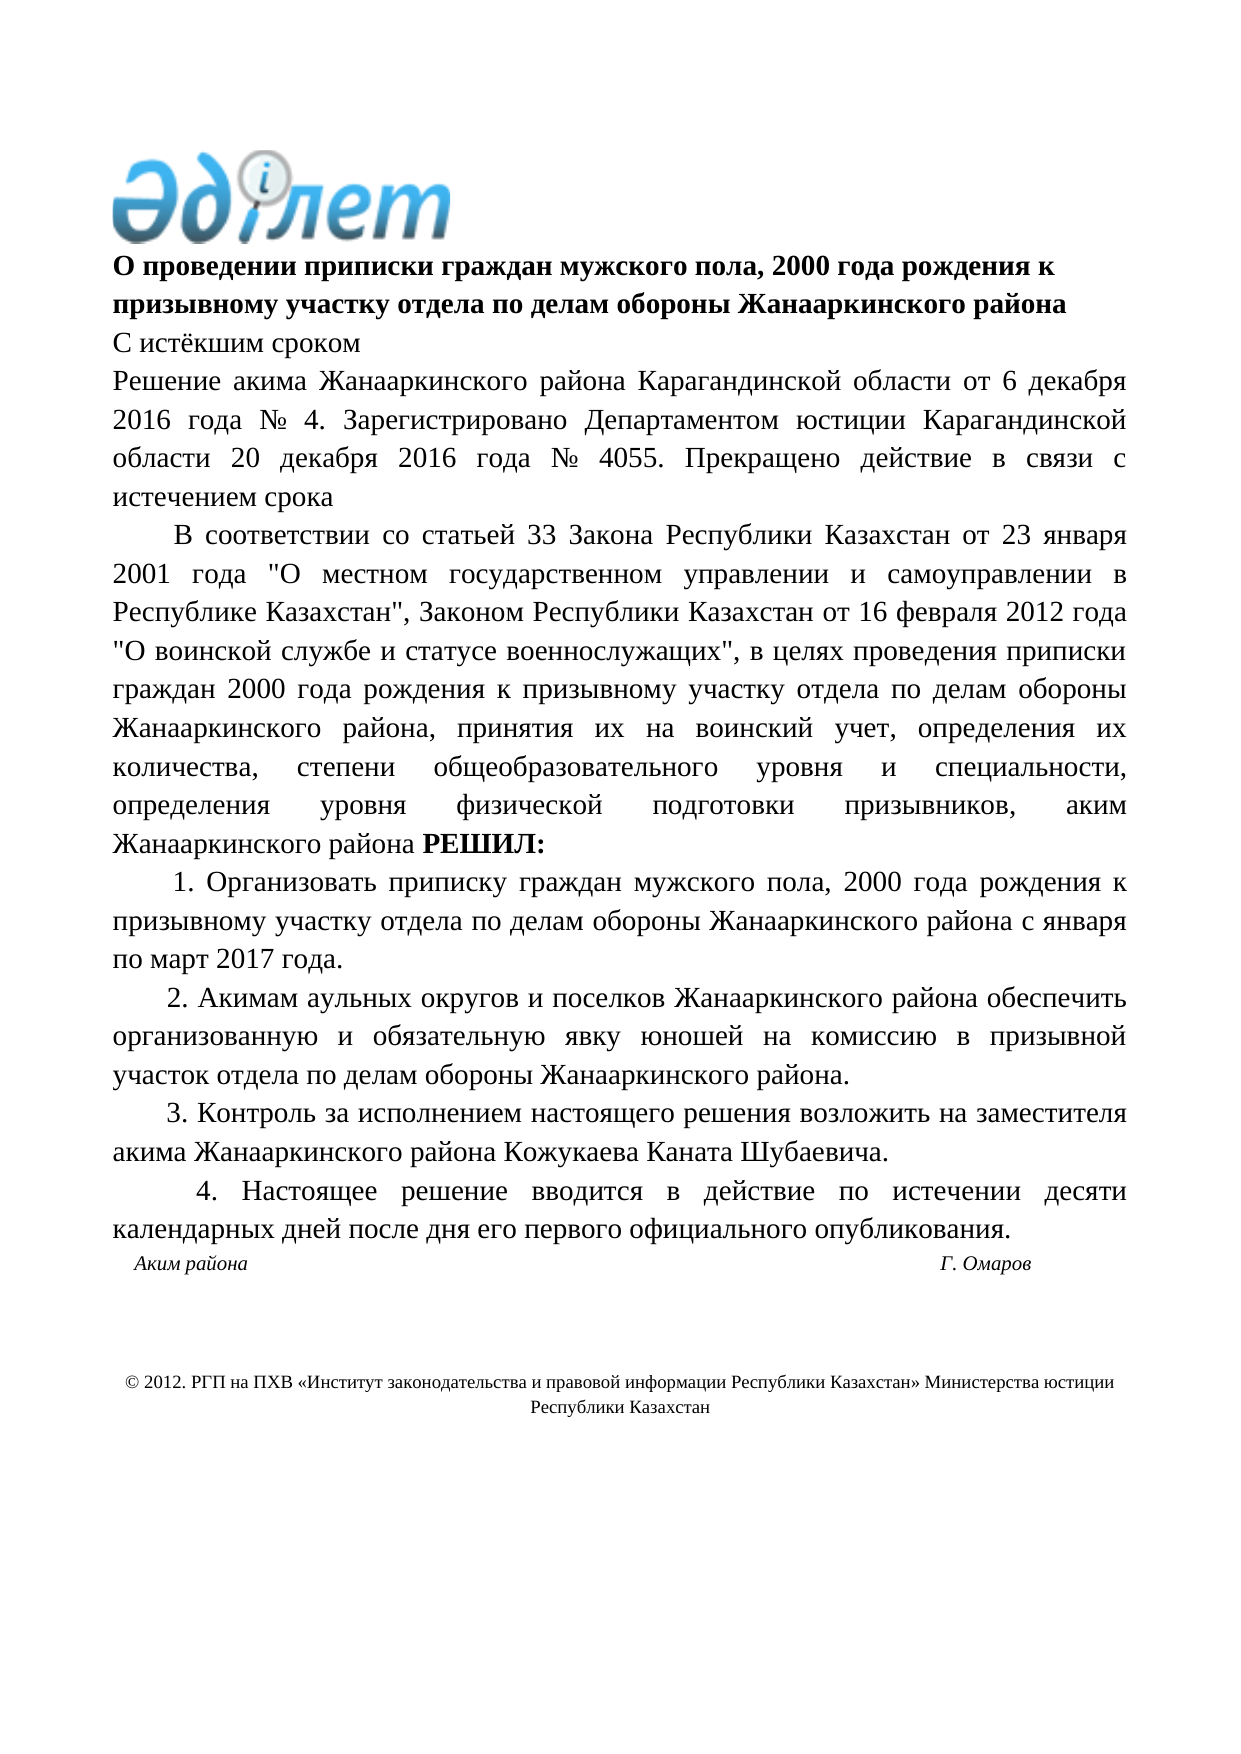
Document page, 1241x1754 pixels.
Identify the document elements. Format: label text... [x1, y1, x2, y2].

text Решение акима Жанааркинского района Карагандинской области от 6 декабря 2016 года № 4. Зарегистрировано Департаментом юстиции Карагандинской области 20 декабря 2016 года № 4055. Прекращено действие в связи с истечением срока [112, 363, 1128, 512]
picture [112, 150, 451, 244]
text В соответствии со статьей 33 Закона Республики Казахстан от 23 января 2001 года "О местном государственном управлении и самоуправлении в Республике Казахстан", Законом Республики Казахстан от 16 февраля 2012 года "О воинской службе и статусе военнослужащих", в целях проведения приписки граждан 2000 года рождения к призывному участку отдела по делам обороны Жанааркинского района, принятия их на воинский учет, определения их количества, степени общеобразовательного уровня и специальности, определения уровня физической подготовки призывников, аким Жанааркинского района РЕШИЛ: [112, 517, 1128, 859]
table_header Аким района [101, 1250, 939, 1281]
text 1. Организовать приписку граждан мужского пола, 2000 года рождения к призывному участку отдела по делам обороны Жанааркинского района с января по март 2017 года. [112, 864, 1128, 975]
text 3. Контроль за исполнением настоящего решения возложить на заместителя акима Жанааркинского района Кожукаева Каната Шубаевича. [112, 1096, 1128, 1168]
text С истёкшим сроком [112, 325, 1128, 358]
table_header Г. Омаров [939, 1250, 1240, 1281]
text 4. Настоящее решение вводится в действие по истечении десяти календарных дней после дня его первого официального опубликования. [112, 1173, 1128, 1245]
text © 2012. РГП на ПХВ «Институт законодательства и правовой информации Республики Казахстан» Министерства юстиции Республики Казахстан [112, 1371, 1128, 1418]
text 2. Акимам аульных округов и поселков Жанааркинского района обеспечить организованную и обязательную явку юношей на комиссию в призывной участок отдела по делам обороны Жанааркинского района. [112, 980, 1128, 1091]
text О проведении приписки граждан мужского пола, 2000 года рождения к призывному участку отдела по делам обороны Жанааркинского района [112, 248, 1128, 320]
